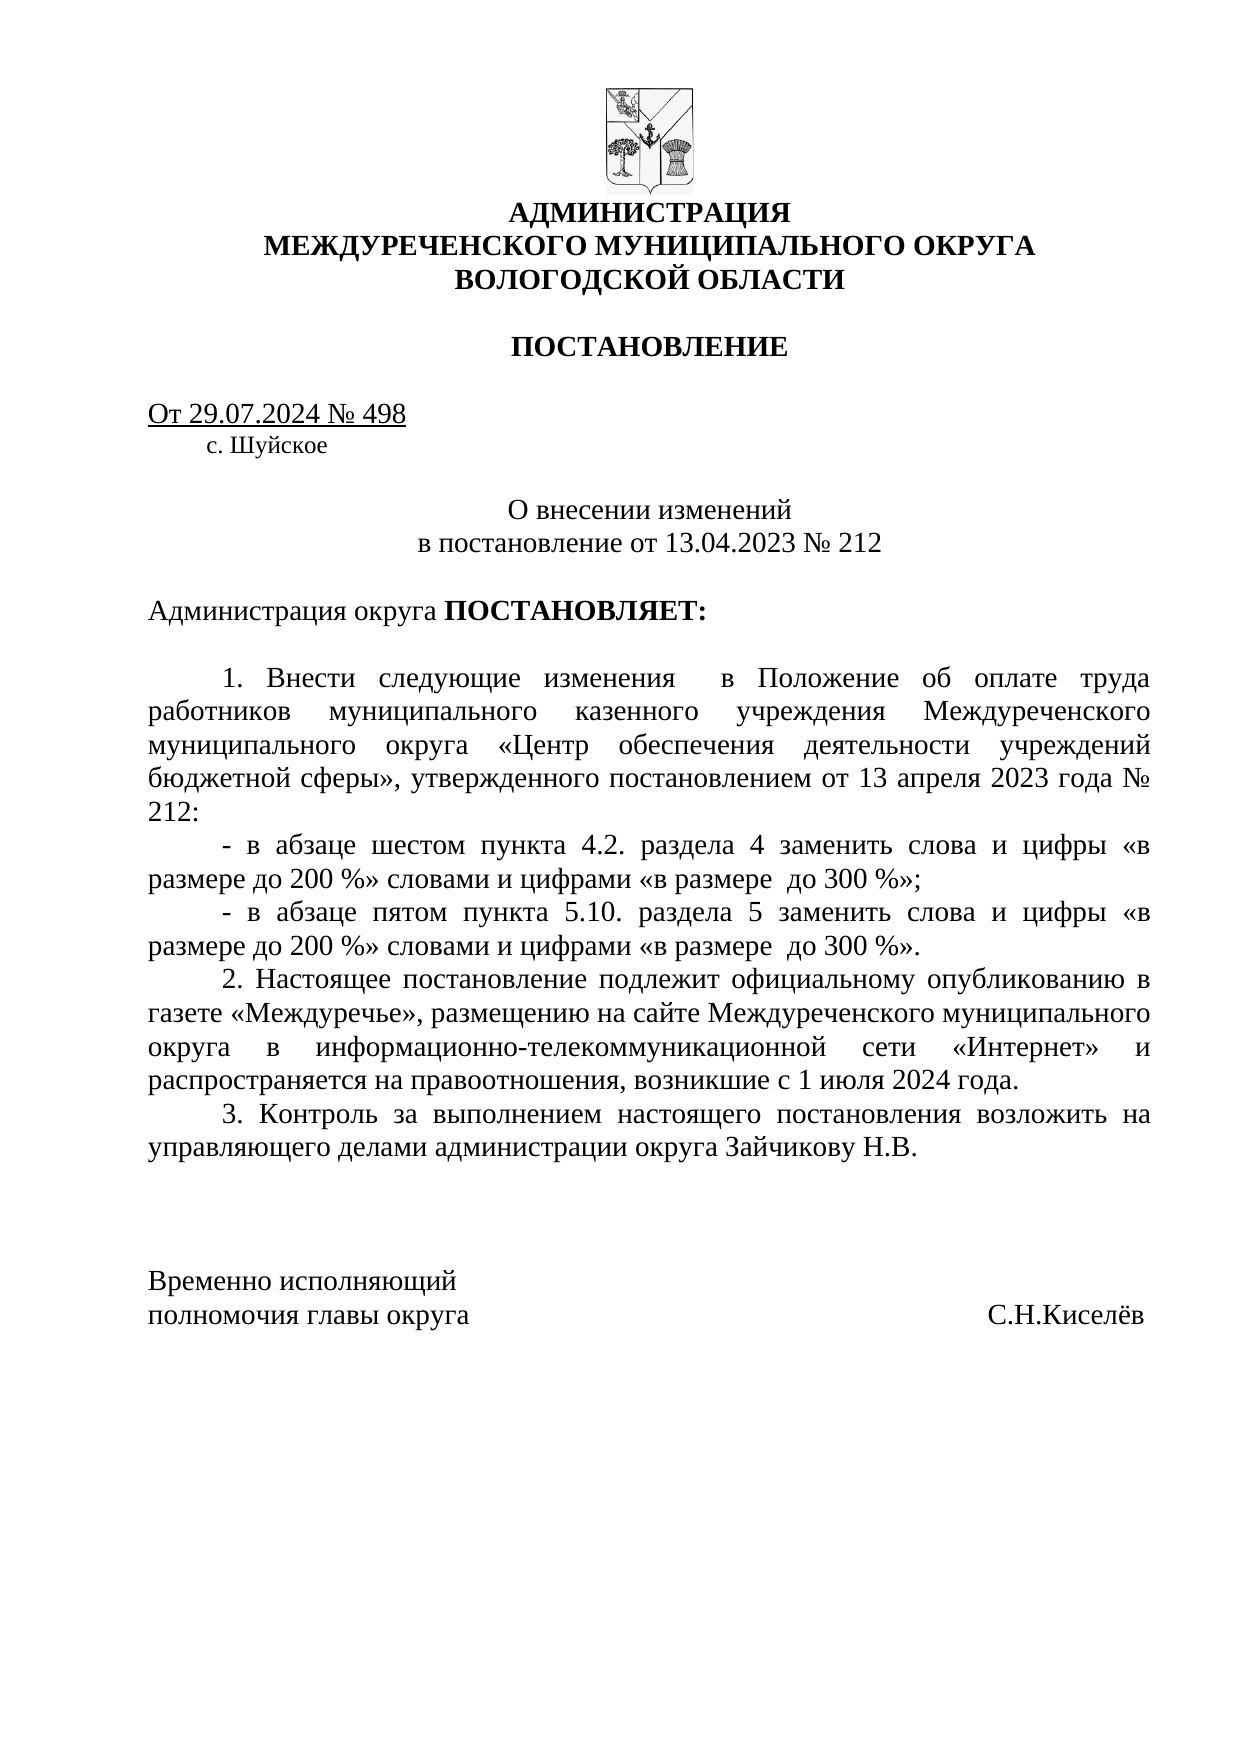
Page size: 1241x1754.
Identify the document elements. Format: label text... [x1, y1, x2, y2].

text Временно исполняющий [148, 1263, 1152, 1297]
text ВОЛОГОДСКОЙ ОБЛАСТИ [148, 262, 1152, 296]
text О внесении изменений [148, 492, 1152, 526]
picture [606, 88, 694, 195]
text От 29.07.2024 № 498 [148, 396, 1152, 430]
text АДМИНИСТРАЦИЯ [148, 195, 1152, 228]
text - в абзаце пятом пункта 5.10. раздела 5 заменить слова и цифры «в размере до 200 %» словами и цифрами «в размере до 300 %». [148, 894, 1152, 962]
text Администрация округа ПОСТАНОВЛЯЕТ: [148, 593, 1152, 626]
text МЕЖДУРЕЧЕНСКОГО МУНИЦИПАЛЬНОГО ОКРУГА [148, 228, 1152, 262]
text в постановление от 13.04.2023 № 212 [148, 526, 1152, 559]
text с. Шуйское [148, 430, 1152, 458]
text 1. Внести следующие изменения в Положение об оплате труда работников муниципального казенного учреждения Междуреченского муниципального округа «Центр обеспечения деятельности учреждений бюджетной сферы», утвержденного постановлением от 13 апреля 2023 года № 212: [148, 660, 1152, 827]
text - в абзаце шестом пункта 4.2. раздела 4 заменить слова и цифры «в размере до 200 %» словами и цифрами «в размере до 300 %»; [148, 827, 1152, 894]
text ПОСТАНОВЛЕНИЕ [148, 329, 1152, 363]
text полномочия главы округа С.Н.Киселёв [148, 1297, 1152, 1331]
text 2. Настоящее постановление подлежит официальному опубликованию в газете «Междуречье», размещению на сайте Междуреченского муниципального округа в информационно-телекоммуникационной сети «Интернет» и распространяется на правоотношения, возникшие с 1 июля 2024 года. [148, 962, 1152, 1096]
text 3. Контроль за выполнением настоящего постановления возложить на управляющего делами администрации округа Зайчикову Н.В. [148, 1096, 1152, 1163]
